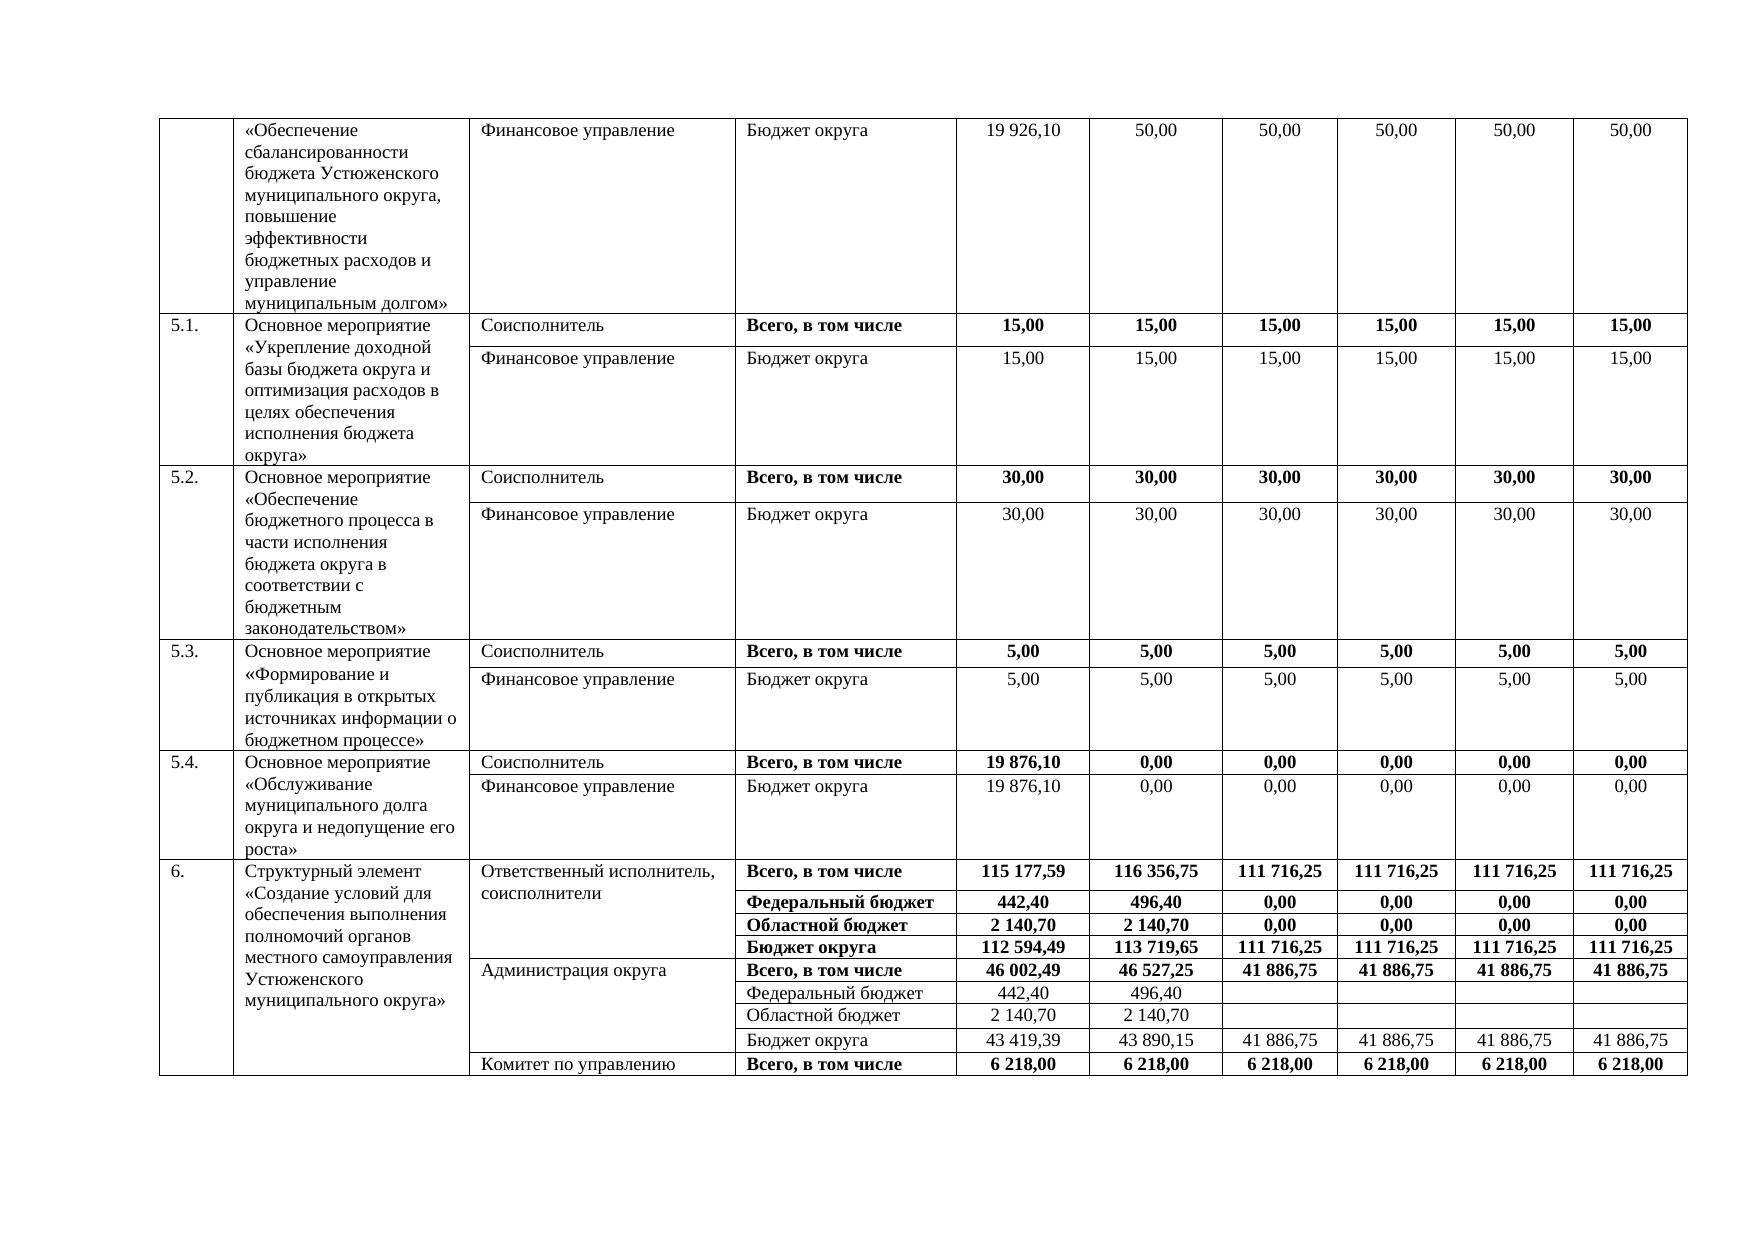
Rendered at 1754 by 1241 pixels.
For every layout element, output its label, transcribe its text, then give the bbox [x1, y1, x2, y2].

table_cell 5,00 [1223, 640, 1337, 667]
table_cell Администрация округа [470, 959, 735, 1052]
table_cell 15,00 [1090, 347, 1222, 465]
table_cell Структурный элемент «Создание условий для обеспечения выполнения полномочий органов местного самоуправления Устюженского муниципального округа» [234, 860, 469, 1075]
table_cell 111 716,25 [1456, 860, 1573, 890]
table_cell 19 876,10 [957, 775, 1089, 859]
table_cell 5,00 [1090, 668, 1222, 750]
table_cell 30,00 [957, 466, 1089, 502]
table_cell 0,00 [1223, 914, 1337, 935]
table_cell 30,00 [1456, 503, 1573, 639]
table_cell Бюджет округа [736, 347, 956, 465]
table_cell 41 886,75 [1223, 959, 1337, 981]
table_cell 5,00 [1574, 640, 1687, 667]
table_cell 5.1. [160, 314, 233, 465]
table_cell 30,00 [1223, 503, 1337, 639]
table_cell 50,00 [1574, 119, 1687, 313]
table_cell 111 716,25 [1574, 860, 1687, 890]
table_cell Федеральный бюджет [736, 891, 956, 913]
table_cell Основное мероприятие «Укрепление доходной базы бюджета округа и оптимизация расходов в целях обеспечения исполнения бюджета округа» [234, 314, 469, 465]
table_cell 496,40 [1090, 982, 1222, 1003]
table_cell 115 177,59 [957, 860, 1089, 890]
table_cell 0,00 [1574, 914, 1687, 935]
table_cell Финансовое управление [470, 347, 735, 465]
table_cell 43 419,39 [957, 1029, 1089, 1052]
table_cell 5,00 [1574, 668, 1687, 750]
table_cell Всего, в том числе [736, 466, 956, 502]
table_cell 111 716,25 [1456, 936, 1573, 958]
table_cell 6 218,00 [1090, 1053, 1222, 1075]
table_cell 15,00 [1574, 314, 1687, 346]
table_cell 19 876,10 [957, 751, 1089, 774]
table_cell 0,00 [1338, 891, 1455, 913]
table_cell Бюджет округа [736, 503, 956, 639]
table_cell 15,00 [1456, 347, 1573, 465]
table_cell 30,00 [1456, 466, 1573, 502]
table_cell Финансовое управление [470, 119, 735, 313]
table_cell Всего, в том числе [736, 640, 956, 667]
table_cell 0,00 [1456, 751, 1573, 774]
table_cell 6. [160, 860, 233, 1075]
table_cell Бюджет округа [736, 119, 956, 313]
table_cell 5,00 [1456, 640, 1573, 667]
table_cell 5,00 [957, 668, 1089, 750]
table_cell 111 716,25 [1223, 936, 1337, 958]
table_cell 30,00 [957, 503, 1089, 639]
table_cell 41 886,75 [1338, 1029, 1455, 1052]
table_cell 15,00 [1223, 347, 1337, 465]
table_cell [470, 1053, 735, 1075]
table_cell 442,40 [957, 891, 1089, 913]
table_cell 116 356,75 [1090, 860, 1222, 890]
table_cell [1574, 982, 1687, 1003]
table_cell Финансовое управление [470, 775, 735, 859]
table_cell [1338, 982, 1455, 1003]
table_cell 0,00 [1090, 751, 1222, 774]
table_cell 15,00 [1338, 347, 1455, 465]
table_cell Финансовое управление [470, 503, 735, 639]
table_cell Федеральный бюджет [736, 982, 956, 1003]
table_cell 0,00 [1223, 891, 1337, 913]
table_cell 30,00 [1338, 503, 1455, 639]
table_cell 111 716,25 [1338, 860, 1455, 890]
table_cell 30,00 [1338, 466, 1455, 502]
table_cell [1456, 1004, 1573, 1028]
table_cell [1223, 982, 1337, 1003]
table_cell 5.2. [160, 466, 233, 639]
table_cell 50,00 [1456, 119, 1573, 313]
table_cell Всего, в том числе [736, 1053, 956, 1075]
table_cell [1338, 1004, 1455, 1028]
table_cell 15,00 [1338, 314, 1455, 346]
table_cell 41 886,75 [1456, 1029, 1573, 1052]
table_cell 30,00 [1090, 466, 1222, 502]
table_cell 30,00 [1574, 466, 1687, 502]
table_cell Всего, в том числе [736, 314, 956, 346]
table_cell 46 002,49 [957, 959, 1089, 981]
table_cell Областной бюджет [736, 914, 956, 935]
table_cell [1223, 1004, 1337, 1028]
table_cell Всего, в том числе [736, 860, 956, 890]
table_cell 30,00 [1574, 503, 1687, 639]
table_cell 2 140,70 [957, 914, 1089, 935]
table_cell 5,00 [1338, 640, 1455, 667]
table_cell 6 218,00 [1338, 1053, 1455, 1075]
table_cell 111 716,25 [1574, 936, 1687, 958]
table_cell Ответственный исполнитель, соисполнители [470, 860, 735, 958]
table_cell Бюджет округа [736, 775, 956, 859]
table_cell Основное мероприятие «Обеспечение бюджетного процесса в части исполнения бюджета округа в соответствии с бюджетным законодательством» [234, 466, 469, 639]
table_cell 50,00 [1223, 119, 1337, 313]
table_cell Бюджет округа [736, 668, 956, 750]
table_cell 0,00 [1456, 891, 1573, 913]
table_cell Соисполнитель [470, 314, 735, 346]
table_cell 50,00 [1090, 119, 1222, 313]
table_cell Основное мероприятие «Формирование и публикация в открытых источниках информации о бюджетном процессе» [234, 640, 469, 750]
table_cell 496,40 [1090, 891, 1222, 913]
table_cell 0,00 [1456, 914, 1573, 935]
table_cell 5,00 [957, 640, 1089, 667]
table_cell 5. [160, 119, 233, 313]
table_cell 15,00 [957, 347, 1089, 465]
table_cell 41 886,75 [1574, 1029, 1687, 1052]
table_cell 41 886,75 [1338, 959, 1455, 981]
table_cell 30,00 [1090, 503, 1222, 639]
table_cell 2 140,70 [957, 1004, 1089, 1028]
table_cell Всего, в том числе [736, 751, 956, 774]
table_cell Бюджет округа [736, 936, 956, 958]
table_cell 6 218,00 [1456, 1053, 1573, 1075]
table_cell Основное мероприятие «Обслуживание муниципального долга округа и недопущение его роста» [234, 751, 469, 859]
table_cell 5.4. [160, 751, 233, 859]
table_cell 0,00 [1456, 775, 1573, 859]
table_cell Всего, в том числе [736, 959, 956, 981]
table_cell 5,00 [1223, 668, 1337, 750]
table_cell 0,00 [1338, 751, 1455, 774]
table_cell Соисполнитель [470, 640, 735, 667]
table_cell Соисполнитель [470, 466, 735, 502]
table_cell 0,00 [1338, 914, 1455, 935]
table_cell 15,00 [957, 314, 1089, 346]
table_cell 6 218,00 [1223, 1053, 1337, 1075]
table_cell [234, 119, 469, 313]
table_cell 15,00 [1223, 314, 1337, 346]
table_cell 15,00 [1574, 347, 1687, 465]
table_cell 41 886,75 [1574, 959, 1687, 981]
table_cell 0,00 [1223, 775, 1337, 859]
table_cell 6 218,00 [957, 1053, 1089, 1075]
table_cell Бюджет округа [736, 1029, 956, 1052]
table_cell 113 719,65 [1090, 936, 1222, 958]
table_cell Финансовое управление [470, 668, 735, 750]
table_cell 6 218,00 [1574, 1053, 1687, 1075]
table_cell 41 886,75 [1456, 959, 1573, 981]
table_cell [1456, 982, 1573, 1003]
table_cell 442,40 [957, 982, 1089, 1003]
table_cell 0,00 [1574, 891, 1687, 913]
table_cell 2 140,70 [1090, 914, 1222, 935]
table_cell 15,00 [1456, 314, 1573, 346]
table_cell 0,00 [1223, 751, 1337, 774]
table_cell 112 594,49 [957, 936, 1089, 958]
table_cell 5.3. [160, 640, 233, 750]
table_cell 41 886,75 [1223, 1029, 1337, 1052]
table_cell 111 716,25 [1338, 936, 1455, 958]
table_cell 15,00 [1090, 314, 1222, 346]
table_cell 46 527,25 [1090, 959, 1222, 981]
table_cell 0,00 [1338, 775, 1455, 859]
table_cell 111 716,25 [1223, 860, 1337, 890]
table_cell Областной бюджет [736, 1004, 956, 1028]
table_cell 0,00 [1574, 775, 1687, 859]
table_cell 19 926,10 [957, 119, 1089, 313]
table_cell 50,00 [1338, 119, 1455, 313]
table_cell [1574, 1004, 1687, 1028]
table_cell 5,00 [1456, 668, 1573, 750]
table_cell 2 140,70 [1090, 1004, 1222, 1028]
table_cell 0,00 [1090, 775, 1222, 859]
table_cell Соисполнитель [470, 751, 735, 774]
table_cell 5,00 [1338, 668, 1455, 750]
table_cell 5,00 [1090, 640, 1222, 667]
table_cell 0,00 [1574, 751, 1687, 774]
table_cell 30,00 [1223, 466, 1337, 502]
table_cell 43 890,15 [1090, 1029, 1222, 1052]
